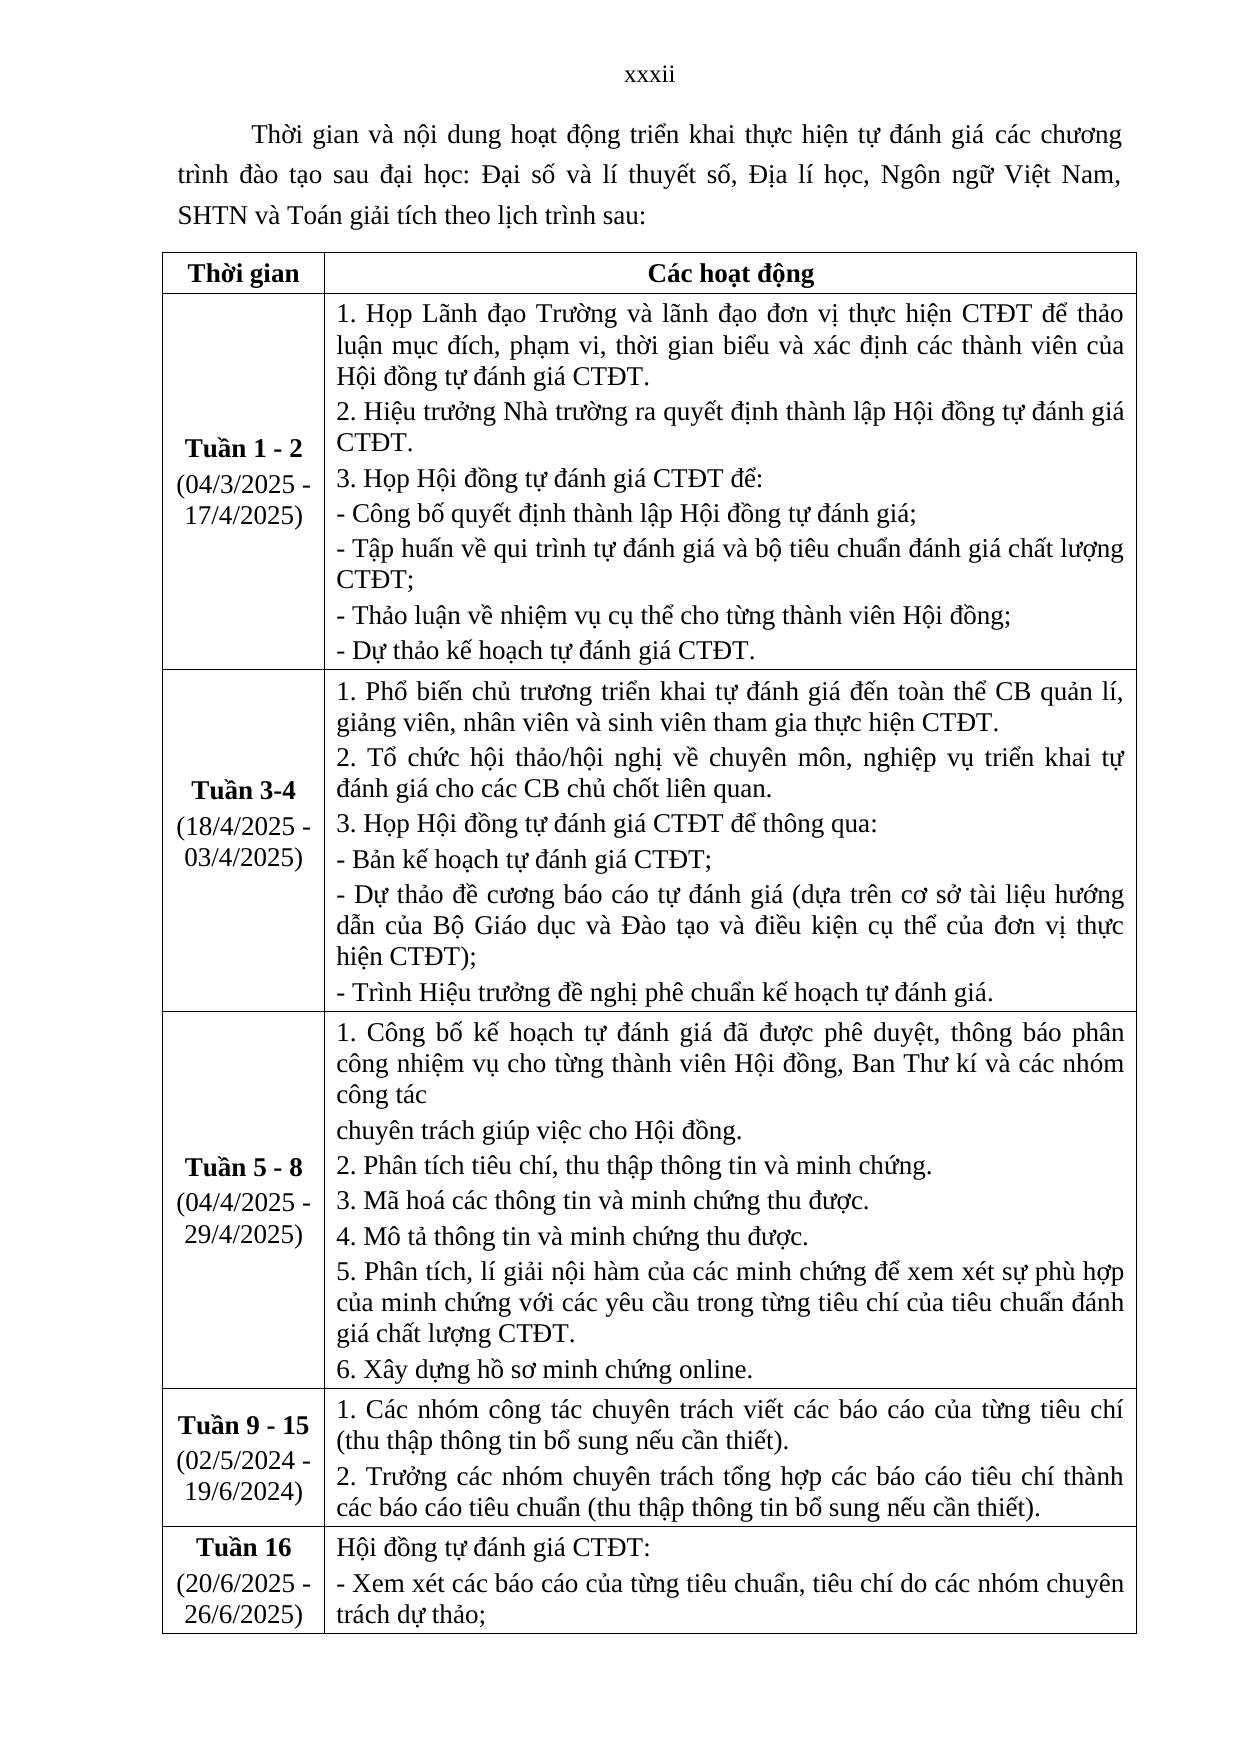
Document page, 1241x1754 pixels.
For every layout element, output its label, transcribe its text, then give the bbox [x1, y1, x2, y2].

text Thời gian và nội dung hoạt động triển khai thực hiện tự đánh giá các chương trình đào tạo sau đại học: Đại số và lí thuyết số, Địa lí học, Ngôn ngữ Việt Nam, SHTN và Toán giải tích theo lịch trình sau: [177, 118, 1122, 230]
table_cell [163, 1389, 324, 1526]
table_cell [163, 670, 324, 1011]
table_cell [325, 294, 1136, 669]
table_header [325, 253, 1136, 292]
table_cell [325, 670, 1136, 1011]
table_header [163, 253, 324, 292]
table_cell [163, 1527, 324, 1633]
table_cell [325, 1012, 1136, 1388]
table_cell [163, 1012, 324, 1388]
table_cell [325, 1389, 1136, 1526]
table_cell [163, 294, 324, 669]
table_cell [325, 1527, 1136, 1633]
